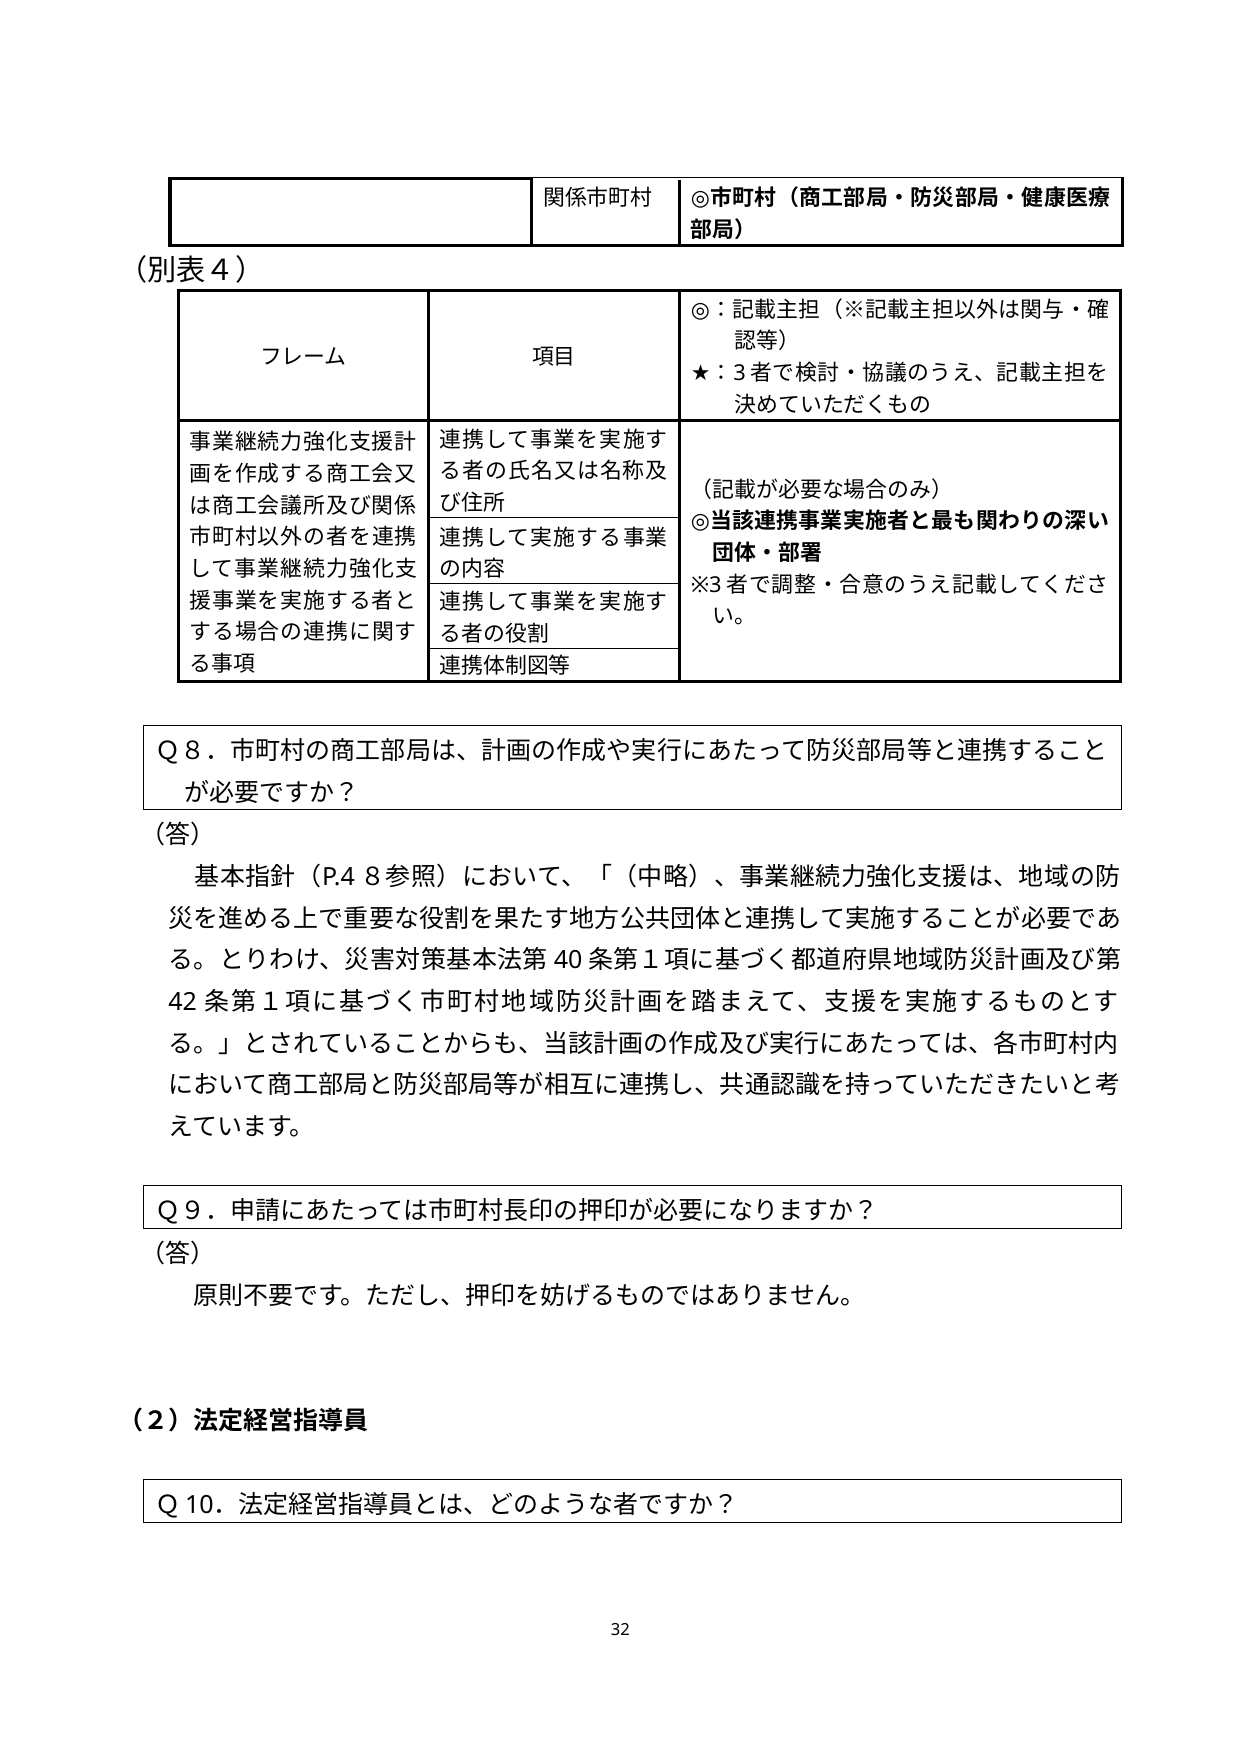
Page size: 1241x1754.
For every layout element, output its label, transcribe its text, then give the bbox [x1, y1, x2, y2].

table_header Ｑ10．法定経営指導員とは、どのような者ですか？ [144, 1480, 1121, 1522]
text 原則不要です。ただし、押印を妨げるものではありません。 [118, 1271, 1122, 1312]
table_header Ｑ８．市町村の商工部局は、計画の作成や実行にあたって防災部局等と連携することが必要ですか？ [144, 726, 1121, 809]
table_cell 連携体制図等 [430, 649, 678, 680]
table_cell ◎市町村（商工部局・防災部局・健康医療部局） [679, 178, 1121, 244]
table_cell 連携して実施する事業の内容 [430, 518, 678, 583]
table_header 項目 [430, 292, 678, 418]
text （答） [140, 1229, 1122, 1271]
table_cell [172, 180, 530, 244]
table_cell 連携して事業を実施する者の氏名又は名称及び住所 [430, 422, 678, 517]
text （答） [140, 810, 1122, 852]
table_cell 連携して事業を実施する者の役割 [430, 584, 678, 647]
table_cell 事業継続力強化支援計画を作成する商工会又は商工会議所及び関係市町村以外の者を連携して事業継続力強化支援事業を実施する者とする場合の連携に関する事項 [180, 422, 427, 680]
text （２）法定経営指導員 [118, 1396, 1122, 1437]
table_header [681, 292, 1119, 418]
text （別表４） [118, 247, 1122, 288]
table_header フレーム [180, 292, 427, 418]
table_cell 関係市町村 [533, 178, 679, 244]
text 基本指針（P.4８参照）において、「（中略）、事業継続力強化支援は、地域の防災を進める上で重要な役割を果たす地方公共団体と連携して実施することが必要である。とりわけ、災害対策基本法第40条第１項に基づく都道府県地域防災計画及び第42条第１項に基づく市町村地域防災計画を踏まえて、支援を実施するものとする。」とされていることからも、当該計画の作成及び実行にあたっては、各市町村内において商工部局と防災部局等が相互に連携し、共通認識を持っていただきたいと考えています。 [118, 852, 1122, 1144]
table_header Ｑ９．申請にあたっては市町村長印の押印が必要になりますか？ [144, 1186, 1121, 1228]
table_cell （記載が必要な場合のみ） ◎当該連携事業実施者と最も関わりの深い団体・部署 ※3者で調整・合意のうえ記載してください。 [681, 422, 1119, 680]
